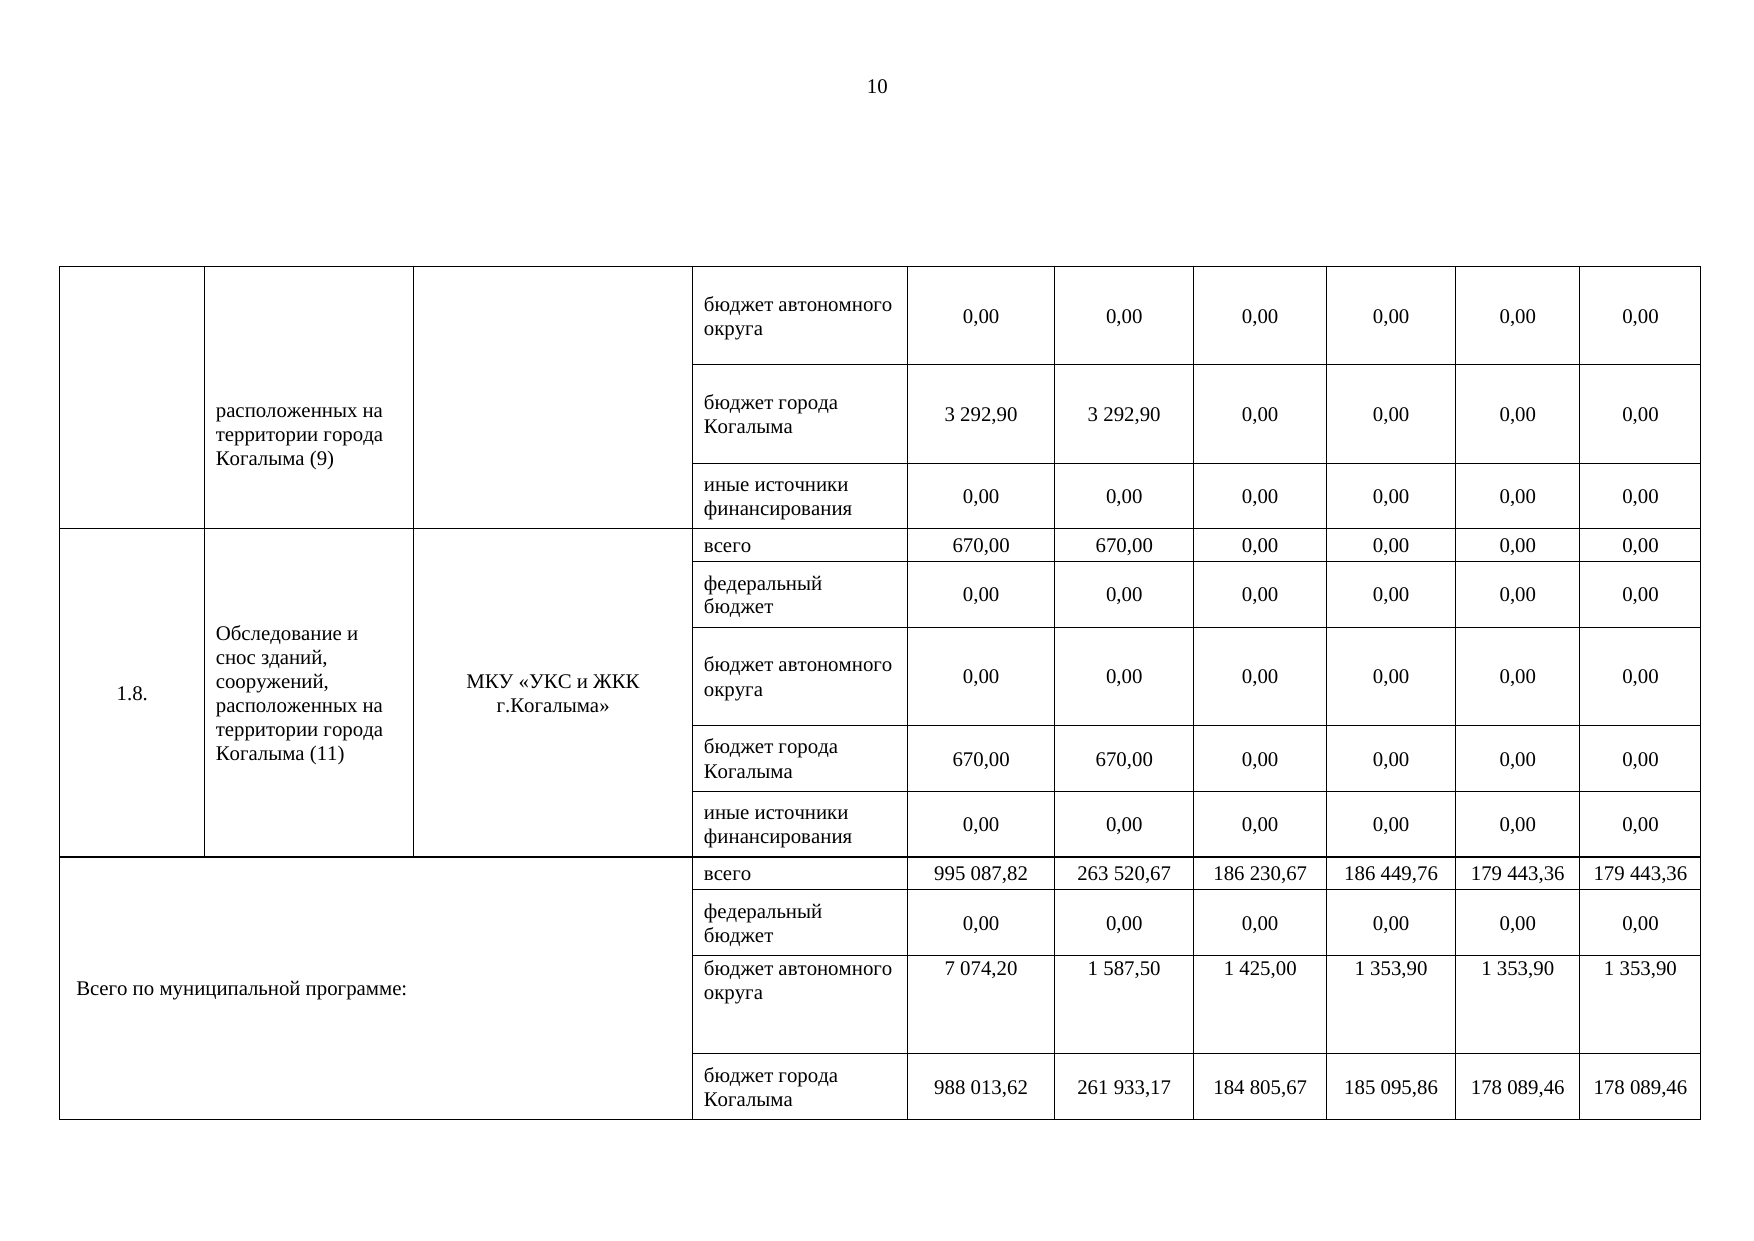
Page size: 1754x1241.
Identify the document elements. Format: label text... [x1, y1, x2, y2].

table_cell 1 353,90 [1580, 956, 1700, 1053]
table_cell 178 089,46 [1456, 1054, 1579, 1119]
table_cell 0,00 [908, 628, 1054, 725]
table_cell 0,00 [1194, 267, 1326, 364]
table_cell 0,00 [1456, 365, 1579, 463]
table_cell Всего по муниципальной программе: [60, 858, 692, 1119]
table_cell 3 292,90 [1055, 365, 1193, 463]
table_cell 0,00 [1327, 529, 1455, 561]
table_cell 0,00 [1580, 792, 1700, 856]
table_cell иные источники финансирования [693, 464, 907, 528]
table_cell 0,00 [1456, 562, 1579, 627]
table_cell 0,00 [1580, 726, 1700, 791]
table_cell 0,00 [1580, 267, 1700, 364]
table_cell 0,00 [1456, 529, 1579, 561]
table_cell 988 013,62 [908, 1054, 1054, 1119]
table_cell 261 933,17 [1055, 1054, 1193, 1119]
table_cell 263 520,67 [1055, 858, 1193, 889]
table_cell 1.8. [60, 529, 204, 856]
table_cell бюджет автономного округа [693, 956, 907, 1053]
table_cell федеральный бюджет [693, 562, 907, 627]
table_cell 0,00 [1327, 628, 1455, 725]
table_cell 0,00 [1194, 726, 1326, 791]
table_cell 995 087,82 [908, 858, 1054, 889]
table_cell 0,00 [1456, 890, 1579, 955]
table_cell 0,00 [1055, 792, 1193, 856]
table_cell 0,00 [1327, 890, 1455, 955]
table_cell 670,00 [1055, 726, 1193, 791]
table_cell 184 805,67 [1194, 1054, 1326, 1119]
table_cell 0,00 [1456, 267, 1579, 364]
table_cell бюджет автономного округа [693, 267, 907, 364]
table_cell 179 443,36 [1580, 858, 1700, 889]
table_cell 0,00 [1327, 562, 1455, 627]
table_cell 1 353,90 [1327, 956, 1455, 1053]
table_cell 186 230,67 [1194, 858, 1326, 889]
table_cell 0,00 [1194, 628, 1326, 725]
table_cell 0,00 [1194, 562, 1326, 627]
table_cell 0,00 [1327, 267, 1455, 364]
table_cell 0,00 [1327, 464, 1455, 528]
table_cell 0,00 [1055, 628, 1193, 725]
table_cell 179 443,36 [1456, 858, 1579, 889]
table_cell 185 095,86 [1327, 1054, 1455, 1119]
table_cell бюджет автономного округа [693, 628, 907, 725]
table_cell 0,00 [1194, 890, 1326, 955]
table_cell 0,00 [1055, 267, 1193, 364]
table_cell 0,00 [1580, 464, 1700, 528]
table_cell 0,00 [1055, 562, 1193, 627]
table_cell бюджет города Когалыма [693, 365, 907, 463]
table_cell 0,00 [1194, 792, 1326, 856]
table_cell 0,00 [1580, 890, 1700, 955]
table_cell 3 292,90 [908, 365, 1054, 463]
table_cell 670,00 [1055, 529, 1193, 561]
table_cell всего [693, 529, 907, 561]
table_cell 0,00 [1055, 464, 1193, 528]
table_cell всего [693, 858, 907, 889]
table_cell МКУ «УКС и ЖКК г.Когалыма» [414, 529, 692, 856]
table_cell 0,00 [1194, 464, 1326, 528]
table_cell бюджет города Когалыма [693, 1054, 907, 1119]
table_cell 0,00 [1327, 726, 1455, 791]
table_cell 0,00 [908, 267, 1054, 364]
table_cell 1 587,50 [1055, 956, 1193, 1053]
table_cell 0,00 [1456, 464, 1579, 528]
table_cell Обследование и снос зданий, сооружений, расположенных на территории города Когалыма (11) [205, 529, 413, 856]
table_cell 0,00 [1456, 628, 1579, 725]
table_cell 0,00 [908, 464, 1054, 528]
table_cell бюджет города Когалыма [693, 726, 907, 791]
table_cell 0,00 [1055, 890, 1193, 955]
table_cell 0,00 [908, 890, 1054, 955]
table_cell 0,00 [1456, 726, 1579, 791]
table_cell 1 425,00 [1194, 956, 1326, 1053]
table_cell 0,00 [1580, 562, 1700, 627]
table_cell 178 089,46 [1580, 1054, 1700, 1119]
table_cell 0,00 [1580, 628, 1700, 725]
table_cell федеральный бюджет [693, 890, 907, 955]
table_cell 0,00 [1327, 365, 1455, 463]
table_cell 7 074,20 [908, 956, 1054, 1053]
table_cell 186 449,76 [1327, 858, 1455, 889]
table_cell 0,00 [908, 792, 1054, 856]
table_cell 0,00 [1327, 792, 1455, 856]
table_cell 0,00 [1194, 365, 1326, 463]
table_cell 0,00 [1580, 365, 1700, 463]
table_cell 670,00 [908, 726, 1054, 791]
table_cell 1 353,90 [1456, 956, 1579, 1053]
table_cell 0,00 [1194, 529, 1326, 561]
table_cell 670,00 [908, 529, 1054, 561]
table_cell 0,00 [1456, 792, 1579, 856]
table_cell иные источники финансирования [693, 792, 907, 856]
table_cell 0,00 [908, 562, 1054, 627]
table_cell 0,00 [1580, 529, 1700, 561]
